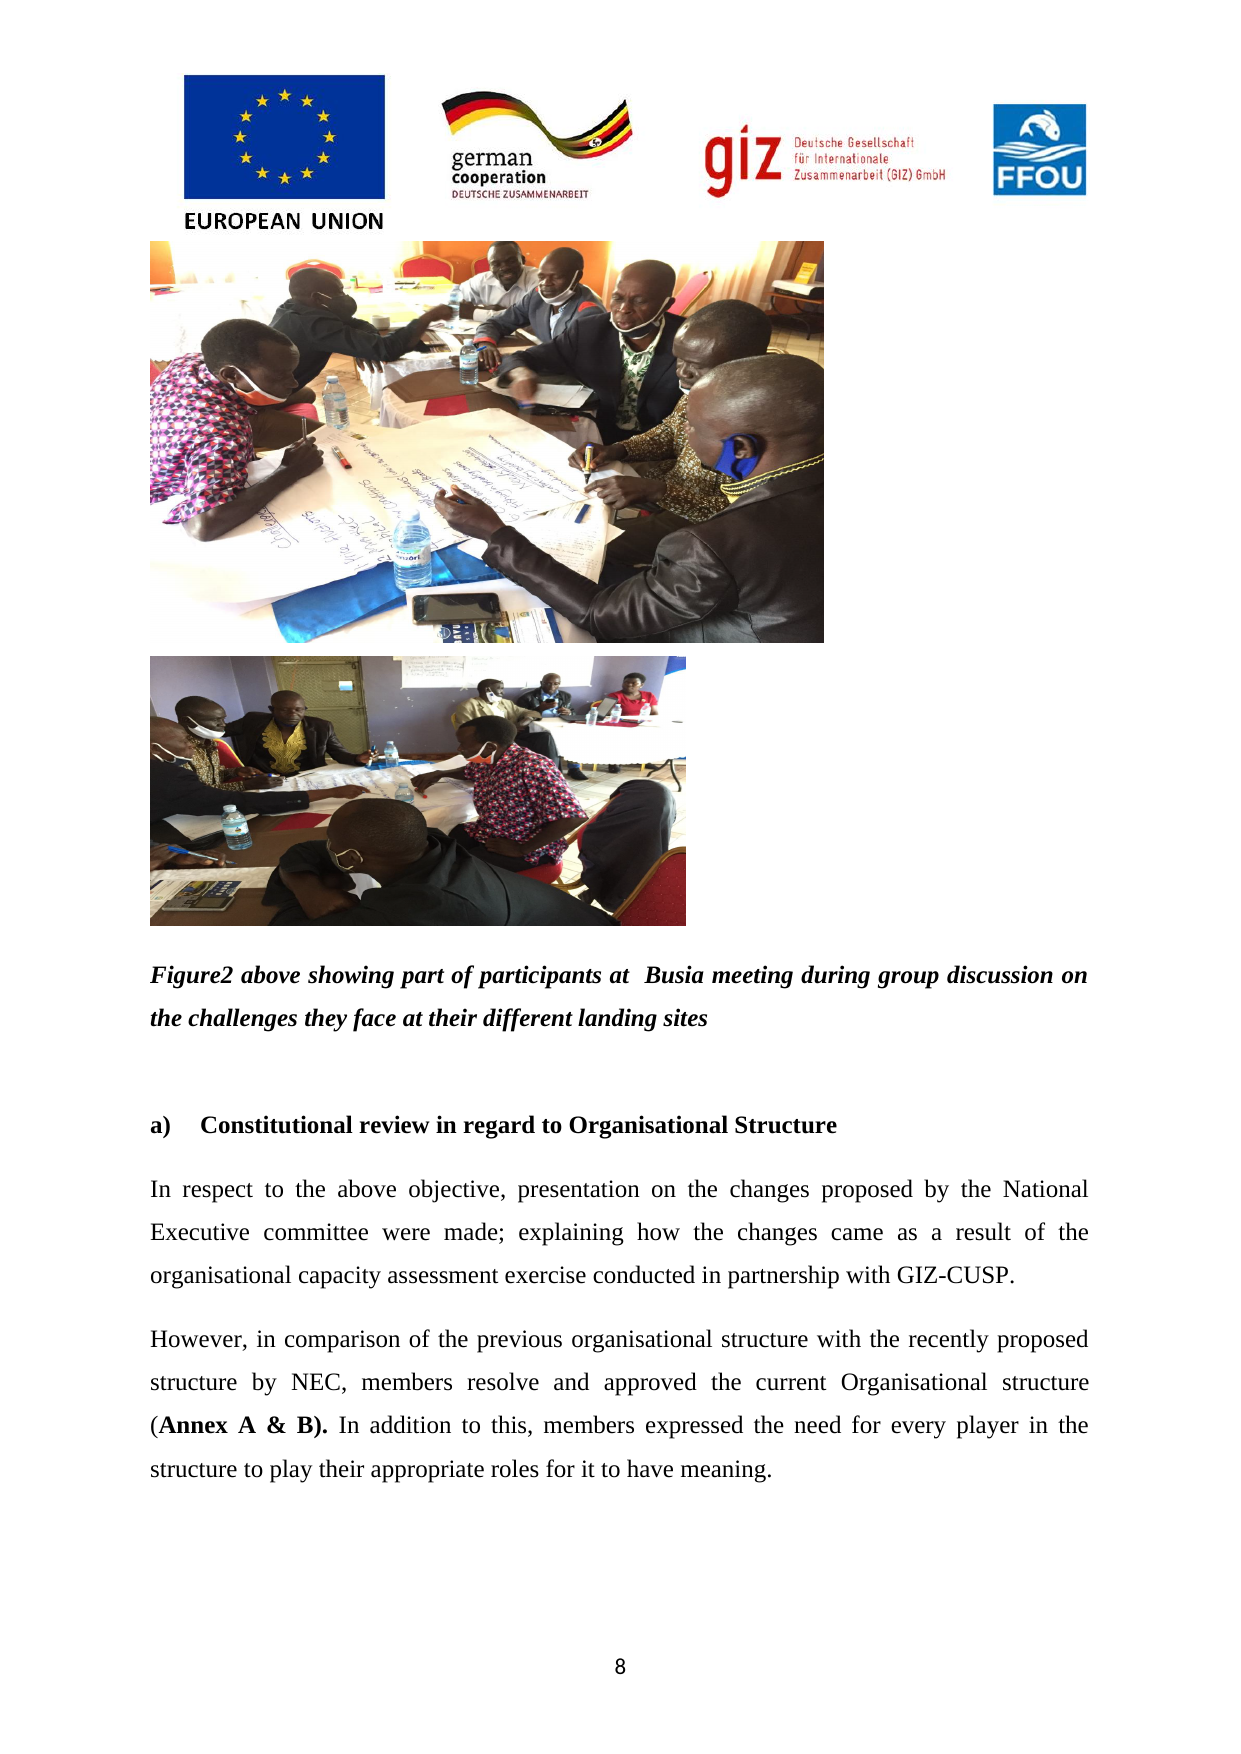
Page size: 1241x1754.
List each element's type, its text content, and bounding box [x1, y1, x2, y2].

picture [150, 73, 1091, 241]
text In respect to the above objective, presentation on the changes proposed by the National Executive committee were made; explaining how the changes came as a result of the organisational capacity assessment exercise conducted in partnership with GIZ-CUSP. [150, 1174, 1090, 1289]
text Figure2 above showing part of participants at Busia meeting during group discussion on the challenges they face at their different landing sites [150, 960, 1090, 1032]
list Constitutional review in regard to Organisational Structure [150, 1110, 1090, 1139]
text However, in comparison of the previous organisational structure with the recently proposed structure by NEC, members resolve and approved the current Organisational structure (Annex A & B). In addition to this, members expressed the need for every player in the structure to play their appropriate roles for it to have meaning. [150, 1324, 1090, 1482]
